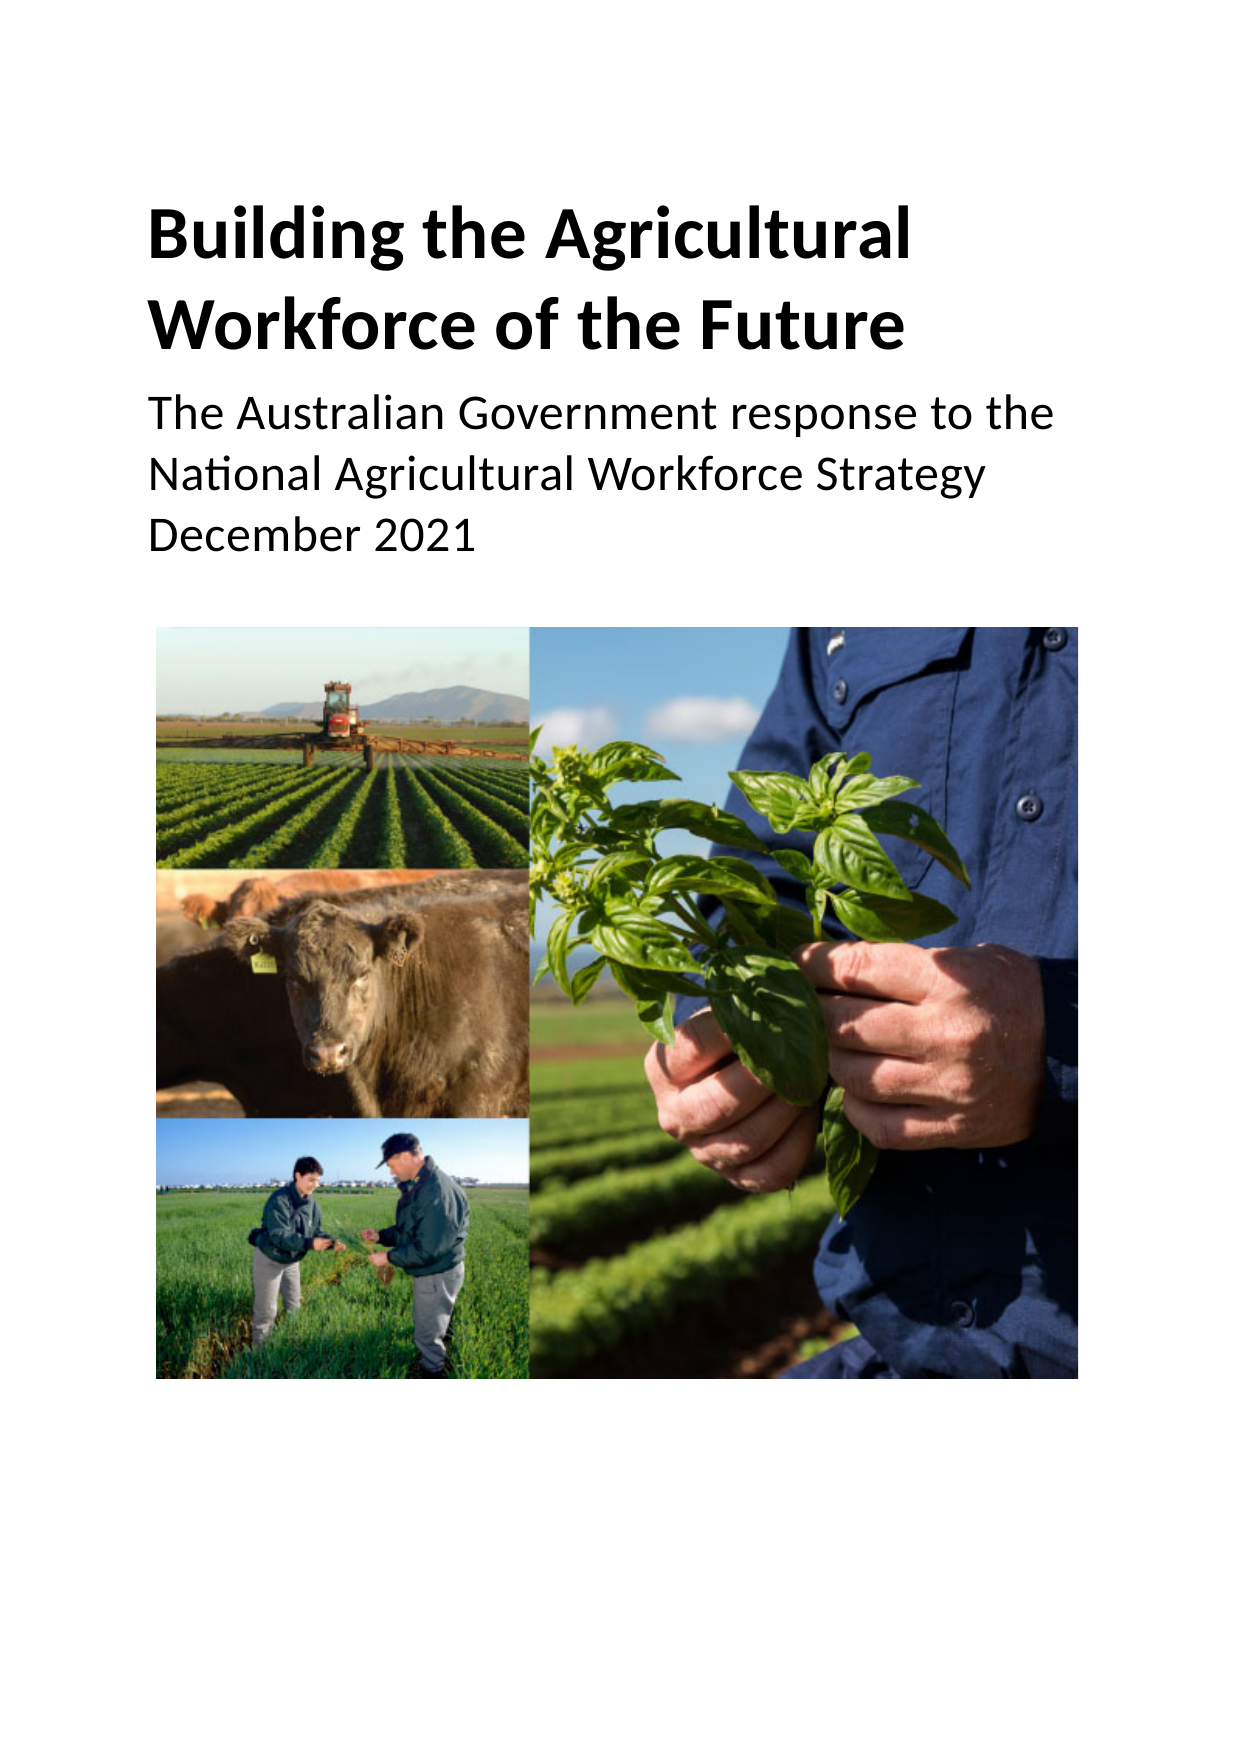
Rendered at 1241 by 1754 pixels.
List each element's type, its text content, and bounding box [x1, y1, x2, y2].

subtitle The Australian Government response to the National Agricultural Workforce Strategy December 2021 [148, 381, 1092, 564]
picture [156, 627, 1079, 1379]
subtitle Building the Agricultural Workforce of the Future [148, 185, 1092, 368]
